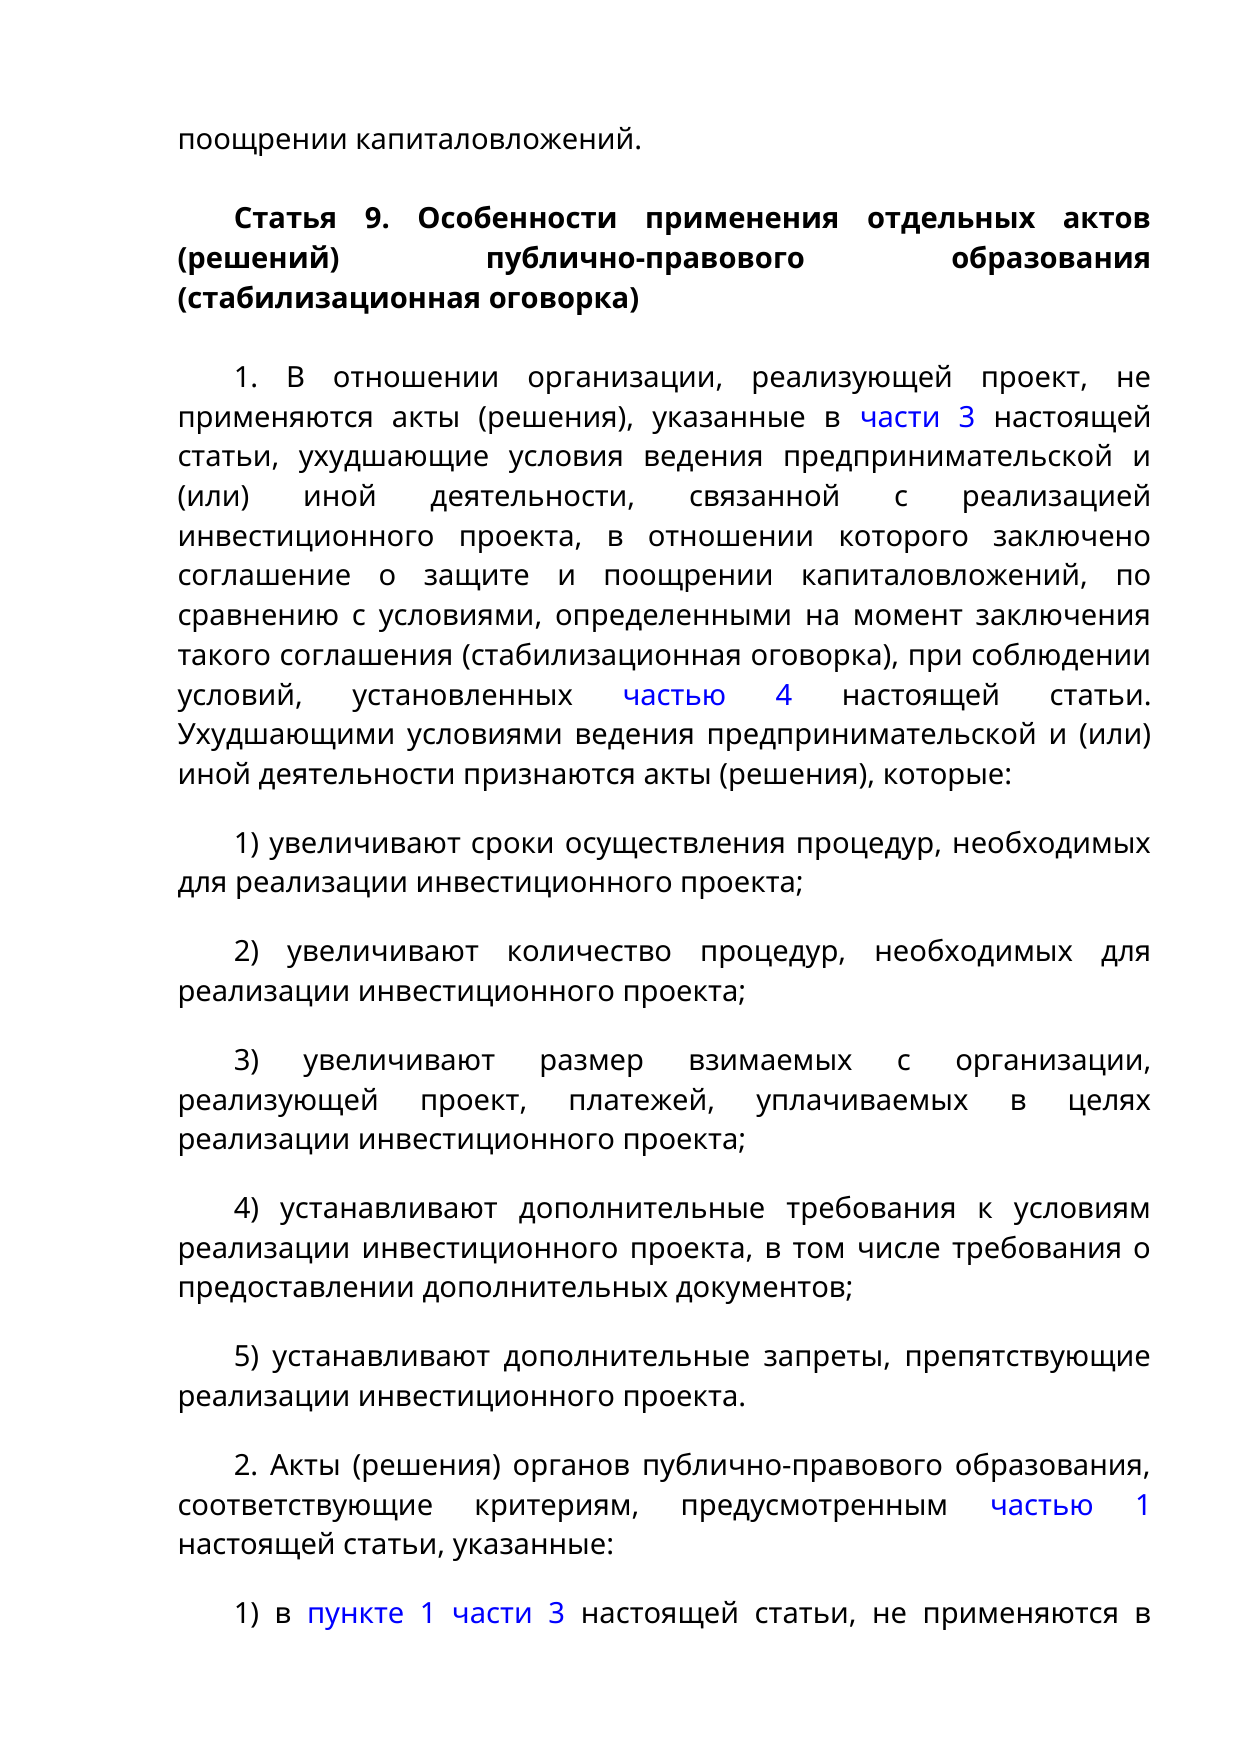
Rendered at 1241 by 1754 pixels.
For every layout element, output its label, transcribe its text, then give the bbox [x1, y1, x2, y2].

title Статья 9. Особенности применения отдельных актов (решений) публично-правового образования (стабилизационная оговорка) [177, 197, 1152, 317]
text 4) устанавливают дополнительные требования к условиям реализации инвестиционного проекта, в том числе требования о предоставлении дополнительных документов; [177, 1187, 1152, 1306]
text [177, 1592, 1152, 1632]
text 3) увеличивают размер взимаемых с организации, реализующей проект, платежей, уплачиваемых в целях реализации инвестиционного проекта; [177, 1039, 1152, 1158]
text 2) увеличивают количество процедур, необходимых для реализации инвестиционного проекта; [177, 931, 1152, 1010]
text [177, 118, 1152, 158]
text 2. Акты (решения) органов публично-правового образования, соответствующие критериям, предусмотренным частью 1 настоящей статьи, указанные: [177, 1444, 1152, 1563]
text 1. В отношении организации, реализующей проект, не применяются акты (решения), указанные в части 3 настоящей статьи, ухудшающие условия ведения предпринимательской и (или) иной деятельности, связанной с реализацией инвестиционного проекта, в отношении которого заключено соглашение о защите и поощрении капиталовложений, по сравнению с условиями, определенными на момент заключения такого соглашения (стабилизационная оговорка), при соблюдении условий, установленных частью 4 настоящей статьи. Ухудшающими условиями ведения предпринимательской и (или) иной деятельности признаются акты (решения), которые: [177, 356, 1152, 793]
text 1) увеличивают сроки осуществления процедур, необходимых для реализации инвестиционного проекта; [177, 822, 1152, 901]
text 5) устанавливают дополнительные запреты, препятствующие реализации инвестиционного проекта. [177, 1336, 1152, 1415]
